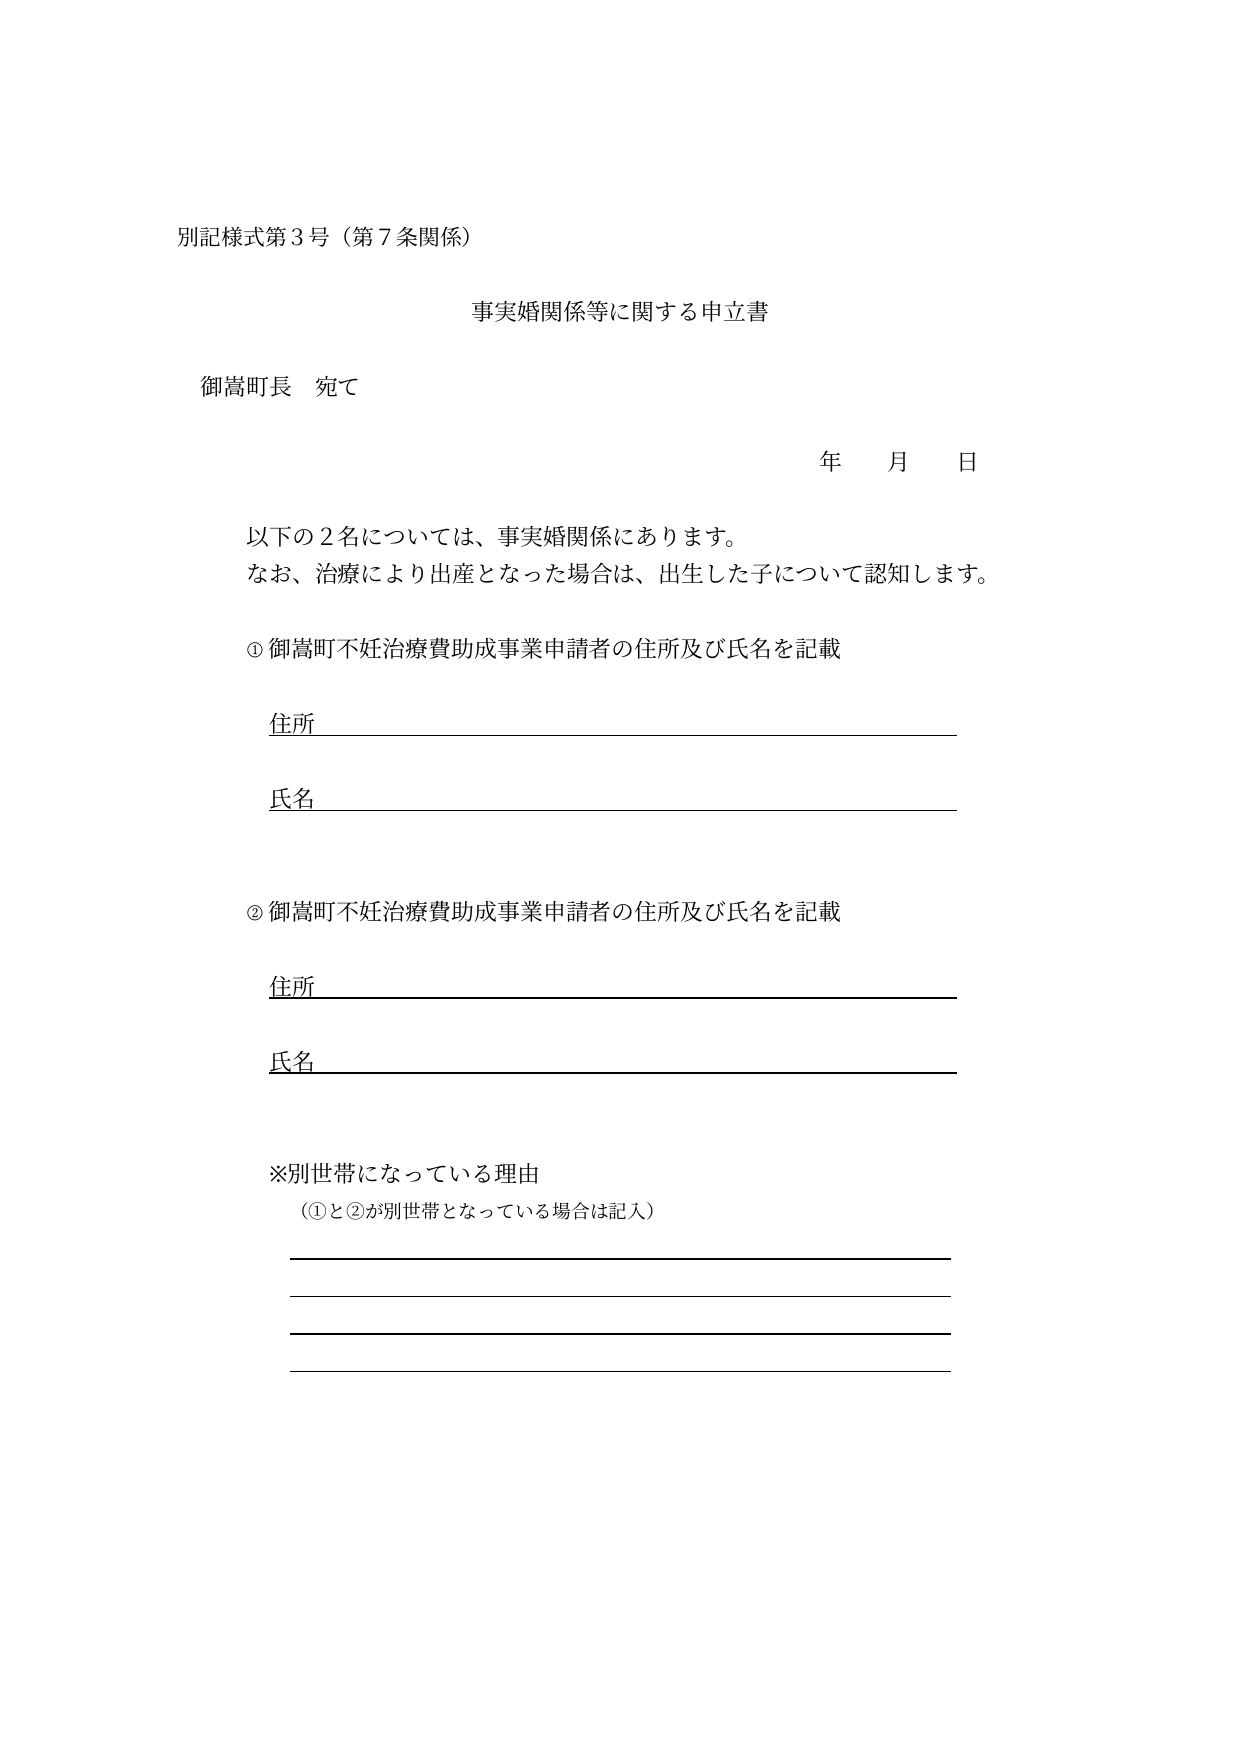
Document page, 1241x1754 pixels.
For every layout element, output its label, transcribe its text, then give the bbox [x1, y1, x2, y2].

text 年 月 日 [177, 442, 1063, 479]
text ①御嵩町不妊治療費助成事業申請者の住所及び氏名を記載 [177, 629, 1063, 667]
text ※別世帯になっている理由 [177, 1154, 1063, 1192]
text 事実婚関係等に関する申立書 [177, 292, 1063, 329]
text なお、治療により出産となった場合は、出生した子について認知します。 [177, 554, 1063, 592]
text 住所 [177, 704, 1063, 742]
text 別記様式第３号（第７条関係） [177, 217, 1063, 254]
text 住所 [177, 967, 1063, 1004]
text 氏名 [177, 779, 1063, 817]
text 以下の２名については、事実婚関係にあります。 [177, 517, 1063, 554]
text ②御嵩町不妊治療費助成事業申請者の住所及び氏名を記載 [177, 892, 1063, 929]
text 御嵩町長 宛て [177, 367, 1063, 404]
text 氏名 [177, 1042, 1063, 1079]
text （①と②が別世帯となっている場合は記入） [177, 1192, 1063, 1229]
